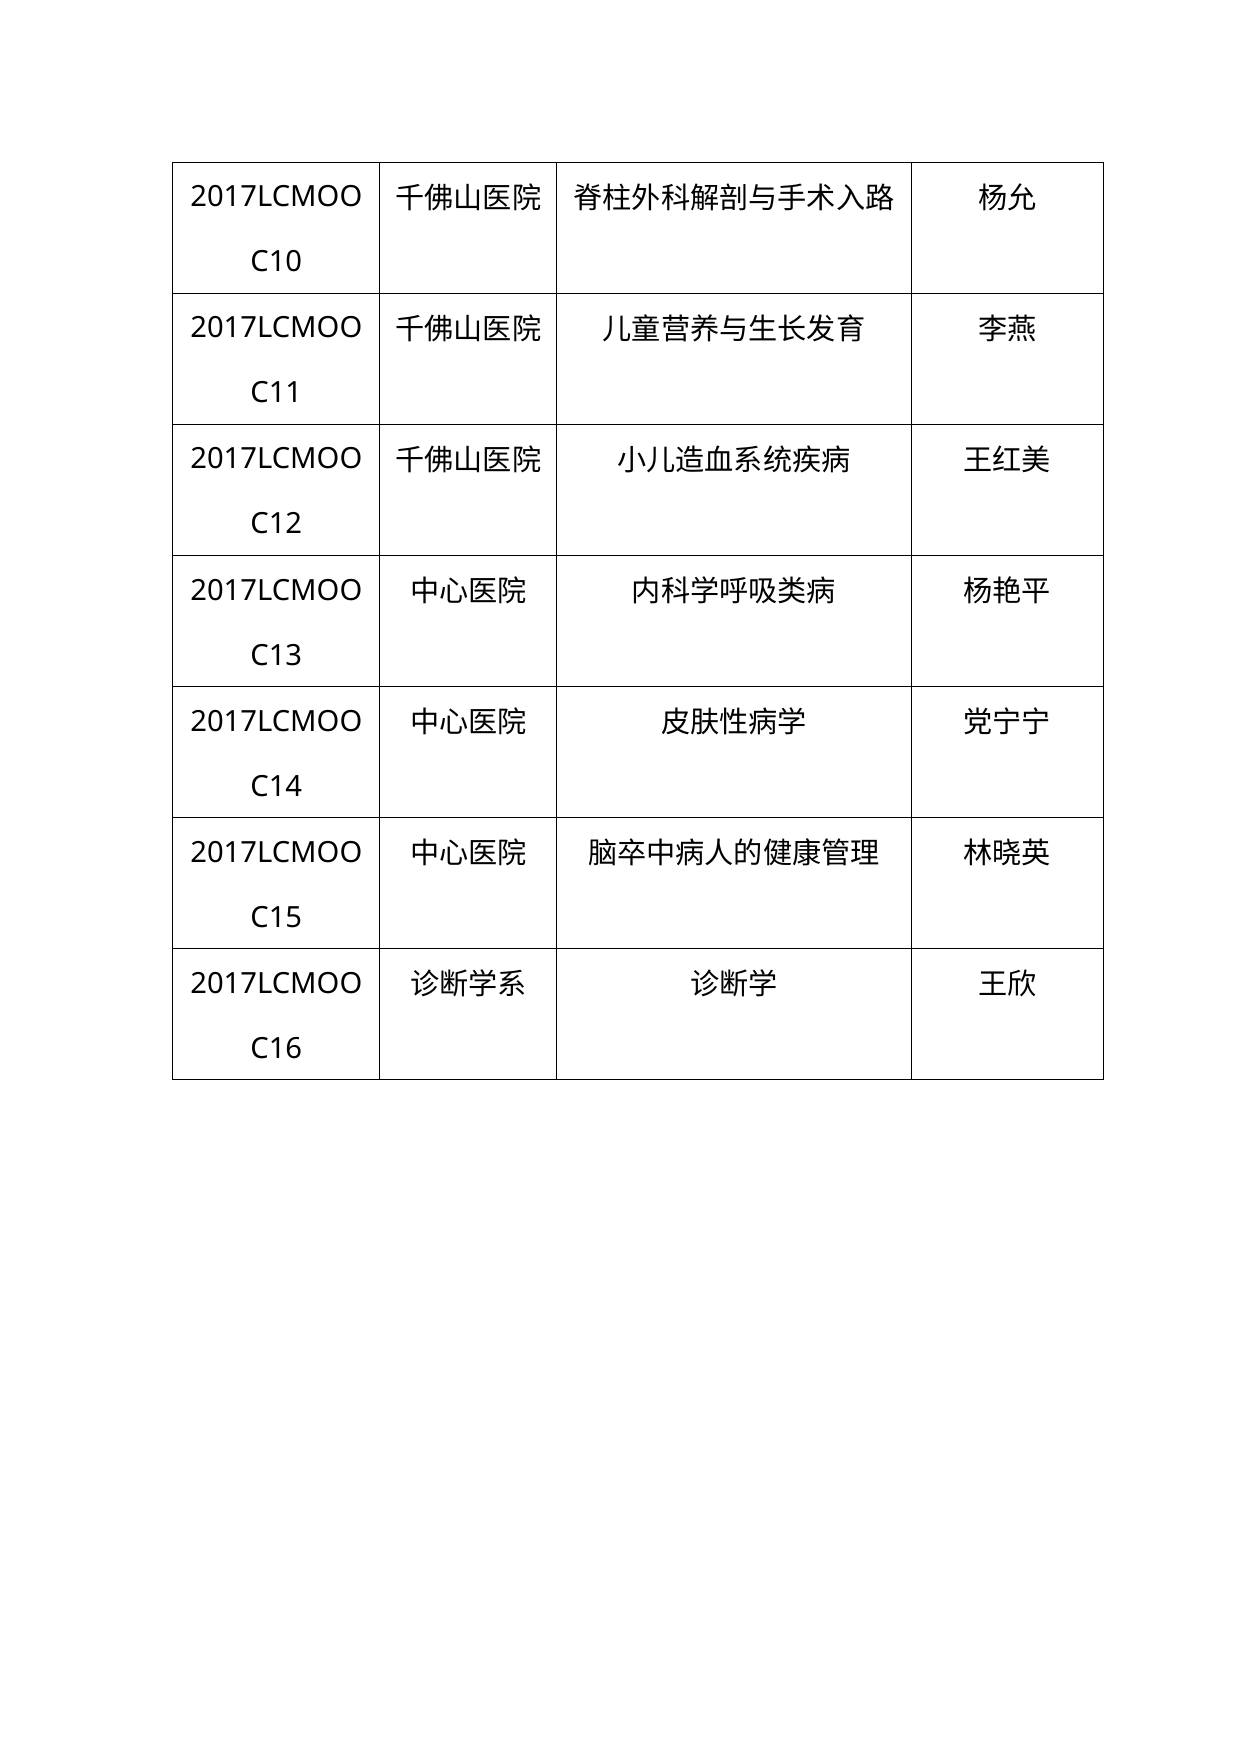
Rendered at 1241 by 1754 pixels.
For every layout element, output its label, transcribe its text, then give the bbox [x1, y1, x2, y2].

table_cell 杨艳平 [912, 556, 1103, 686]
table_cell 脊柱外科解剖与手术入路 [557, 163, 911, 293]
table_cell 中心医院 [380, 687, 556, 817]
table_cell 千佛山医院 [380, 425, 556, 555]
table_cell 王欣 [912, 949, 1103, 1079]
table_cell 千佛山医院 [380, 163, 556, 293]
table_cell 2017LCMOOC14 [173, 687, 379, 817]
table_cell 脑卒中病人的健康管理 [557, 818, 911, 948]
table_cell 诊断学 [557, 949, 911, 1079]
table_cell 2017LCMOOC13 [173, 556, 379, 686]
table_cell 千佛山医院 [380, 294, 556, 424]
table_cell 诊断学系 [380, 949, 556, 1079]
table_cell 2017LCMOOC10 [173, 163, 379, 293]
table_cell 王红美 [912, 425, 1103, 555]
table_cell 党宁宁 [912, 687, 1103, 817]
table_cell 李燕 [912, 294, 1103, 424]
table_cell 2017LCMOOC16 [173, 949, 379, 1079]
table_cell 内科学呼吸类病 [557, 556, 911, 686]
table_cell 2017LCMOOC11 [173, 294, 379, 424]
table_cell 中心医院 [380, 556, 556, 686]
table_cell 小儿造血系统疾病 [557, 425, 911, 555]
table_cell 2017LCMOOC12 [173, 425, 379, 555]
table_cell 2017LCMOOC15 [173, 818, 379, 948]
table_cell 中心医院 [380, 818, 556, 948]
table_cell 林晓英 [912, 818, 1103, 948]
table_cell 儿童营养与生长发育 [557, 294, 911, 424]
table_cell 皮肤性病学 [557, 687, 911, 817]
table_cell 杨允 [912, 163, 1103, 293]
